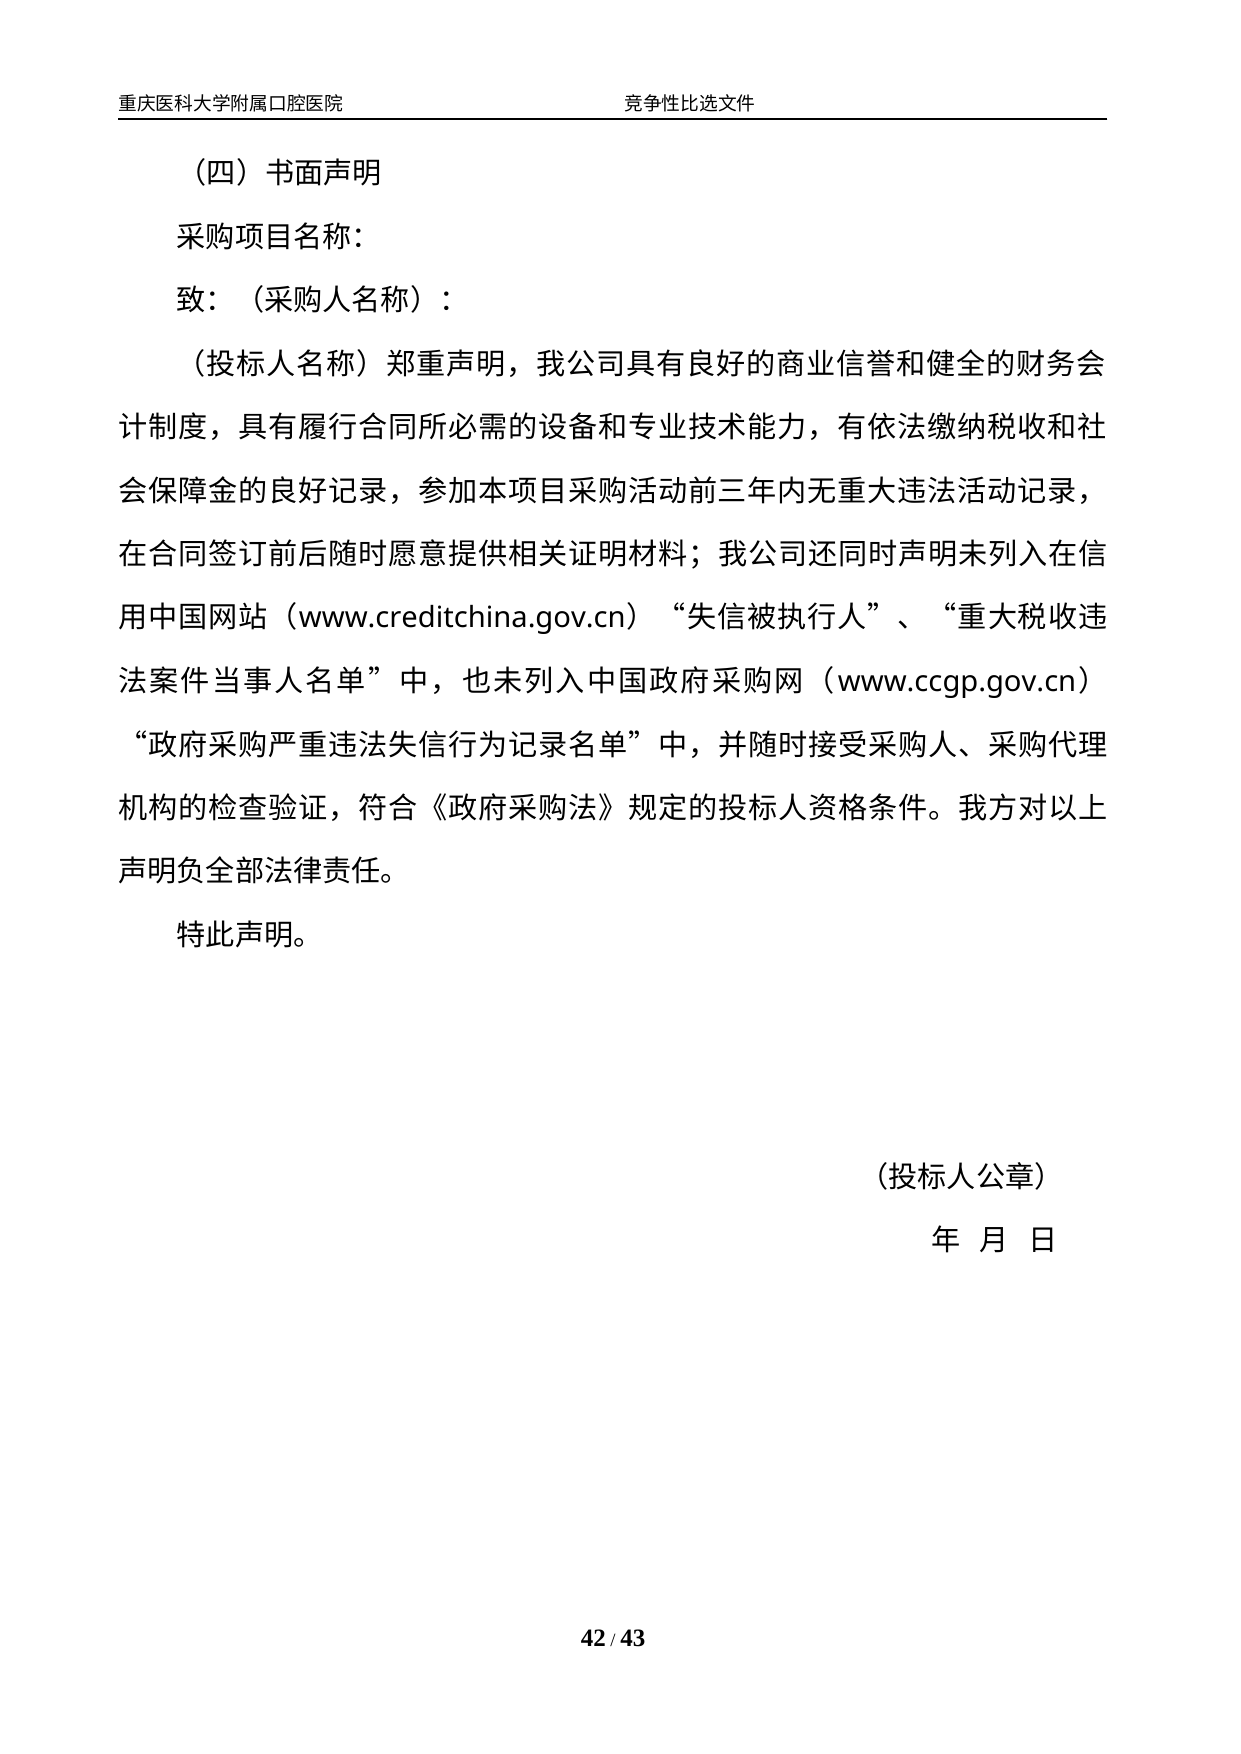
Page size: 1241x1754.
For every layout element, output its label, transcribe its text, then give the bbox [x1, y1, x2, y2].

text 年 月 日 [118, 1217, 1057, 1259]
text （投标人公章） [118, 1153, 1063, 1196]
text 特此声明。 [118, 911, 1107, 954]
text （四）书面声明 [118, 150, 1107, 192]
text （投标人名称）郑重声明，我公司具有良好的商业信誉和健全的财务会计制度，具有履行合同所必需的设备和专业技术能力，有依法缴纳税收和社会保障金的良好记录，参加本项目采购活动前三年内无重大违法活动记录，在合同签订前后随时愿意提供相关证明材料；我公司还同时声明未列入在信用中国网站（www.creditchina.gov.cn）“失信被执行人”、“重大税收违法案件当事人名单”中，也未列入中国政府采购网（www.ccgp.gov.cn）“政府采购严重违法失信行为记录名单”中，并随时接受采购人、采购代理机构的检查验证，符合《政府采购法》规定的投标人资格条件。我方对以上声明负全部法律责任。 [118, 340, 1107, 890]
text 采购项目名称： [118, 213, 1107, 256]
text 致：（采购人名称）： [118, 277, 1107, 319]
